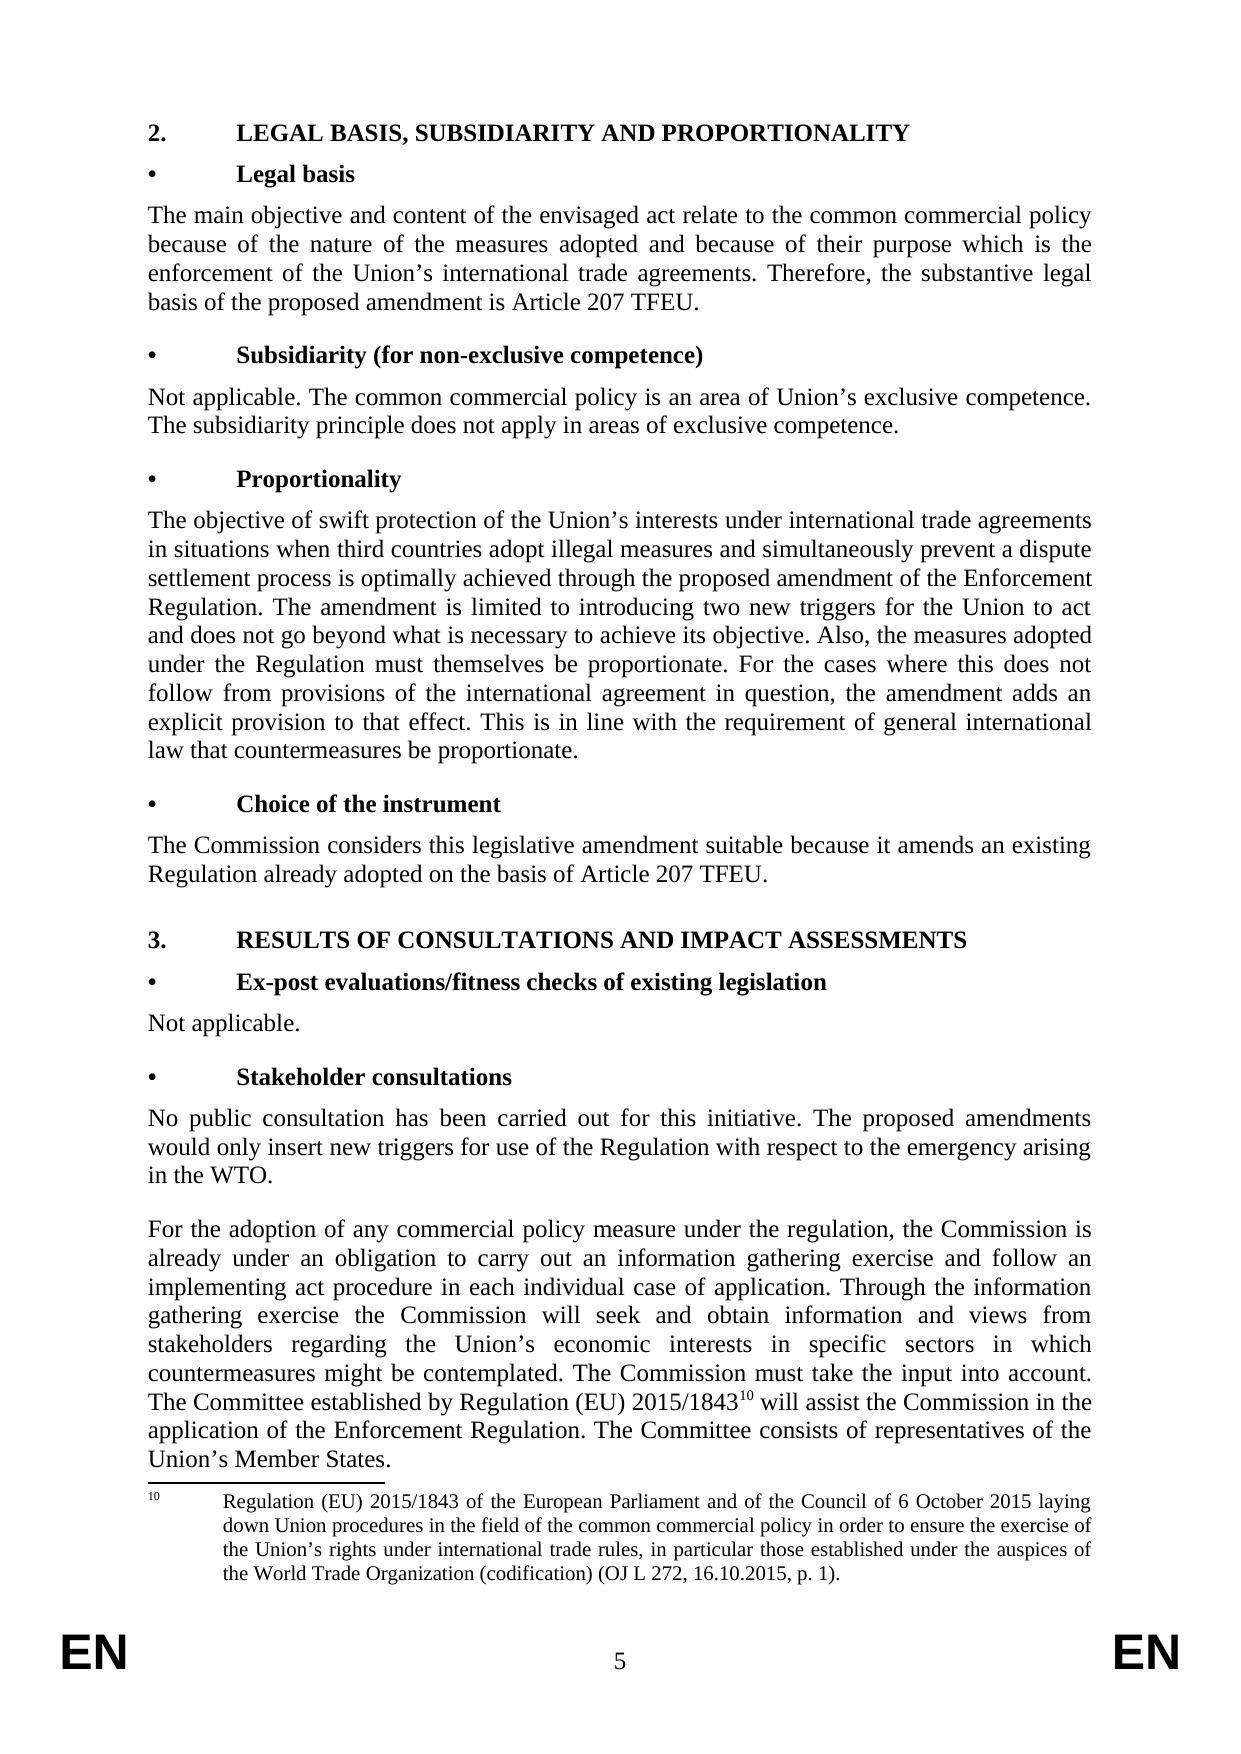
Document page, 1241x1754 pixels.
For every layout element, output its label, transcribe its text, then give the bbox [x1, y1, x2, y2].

subtitle 2. LEGAL BASIS, SUBSIDIARITY AND PROPORTIONALITY [148, 118, 1093, 147]
subtitle 3. RESULTS OF CONSULTATIONS AND IMPACT ASSESSMENTS [148, 926, 1093, 954]
subtitle • Subsidiarity (for non-exclusive competence) [148, 341, 1093, 369]
text Not applicable. The common commercial policy is an area of Union’s exclusive competence. The subsidiarity principle does not apply in areas of exclusive competence. [148, 382, 1093, 439]
subtitle • Legal basis [148, 159, 1093, 188]
text The objective of swift protection of the Union’s interests under international trade agreements in situations when third countries adopt illegal measures and simultaneously prevent a dispute settlement process is optimally achieved through the proposed amendment of the Enforcement Regulation. The amendment is limited to introducing two new triggers for the Union to act and does not go beyond what is necessary to achieve its objective. Also, the measures adopted under the Regulation must themselves be proportionate. For the cases where this does not follow from provisions of the international agreement in question, the amendment adds an explicit provision to that effect. This is in line with the requirement of general international law that countermeasures be proportionate. [148, 506, 1093, 764]
subtitle • Proportionality [148, 464, 1093, 493]
text No public consultation has been carried out for this initiative. The proposed amendments would only insert new triggers for use of the Regulation with respect to the emergency arising in the WTO. [148, 1103, 1093, 1189]
text Not applicable. [148, 1008, 1093, 1037]
subtitle • Choice of the instrument [148, 789, 1093, 818]
text For the adoption of any commercial policy measure under the regulation, the Commission is already under an obligation to carry out an information gathering exercise and follow an implementing act procedure in each individual case of application. Through the information gathering exercise the Commission will seek and obtain information and views from stakeholders regarding the Union’s economic interests in specific sectors in which countermeasures might be contemplated. The Commission must take the input into account. The Committee established by Regulation (EU) 2015/1843 will assist the Commission in the application of the Enforcement Regulation. The Committee consists of representatives of the Union’s Member States. [148, 1214, 1093, 1473]
subtitle • Ex-post evaluations/fitness checks of existing legislation [148, 967, 1093, 996]
text The Commission considers this legislative amendment suitable because it amends an existing Regulation already adopted on the basis of Article 207 TFEU. [148, 831, 1093, 888]
text The main objective and content of the envisaged act relate to the common commercial policy because of the nature of the measures adopted and because of their purpose which is the enforcement of the Union’s international trade agreements. Therefore, the substantive legal basis of the proposed amendment is Article 207 TFEU. [148, 201, 1093, 316]
subtitle • Stakeholder consultations [148, 1062, 1093, 1091]
